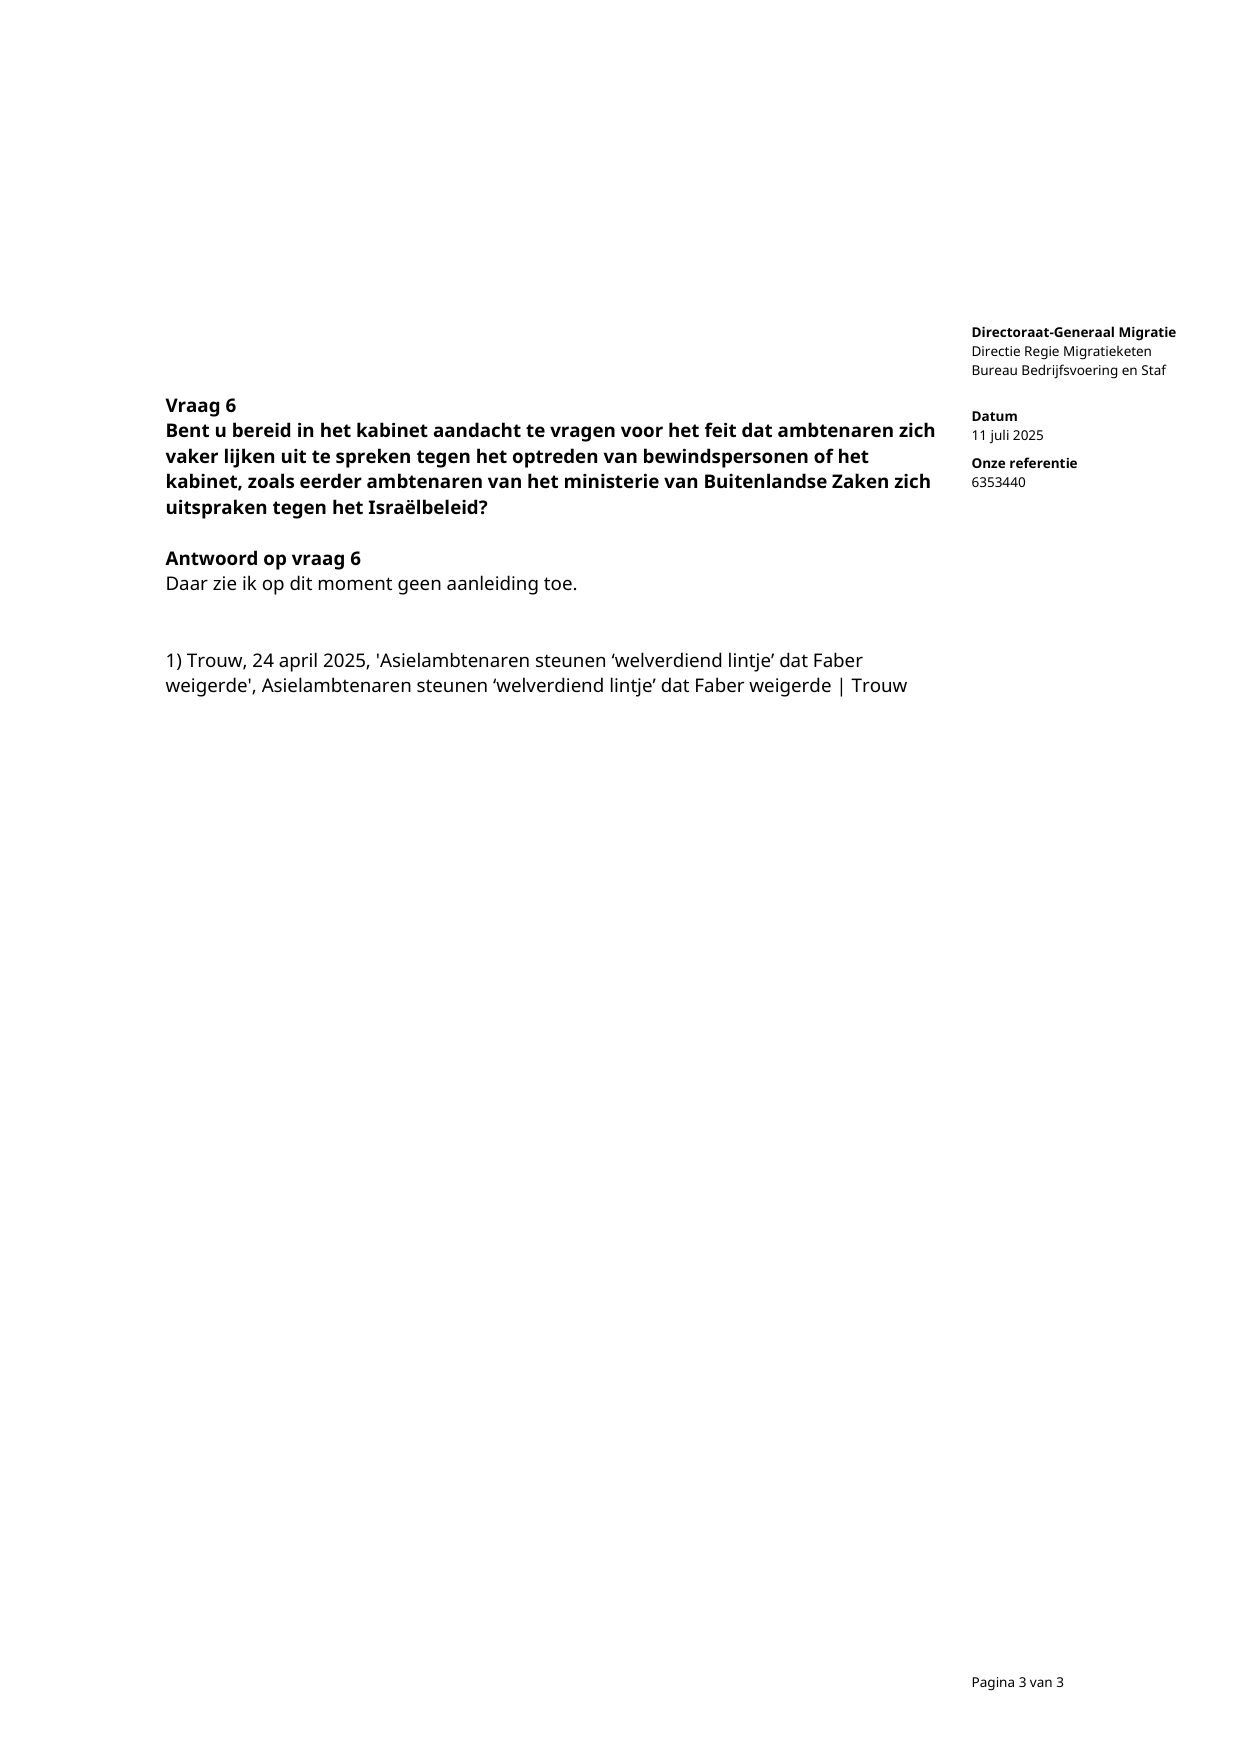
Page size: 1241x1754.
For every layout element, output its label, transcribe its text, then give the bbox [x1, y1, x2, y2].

text 1) Trouw, 24 april 2025, 'Asielambtenaren steunen ‘welverdiend lintje’ dat Faber weigerde', Asielambtenaren steunen ‘welverdiend lintje’ dat Faber weigerde | Trouw [165, 647, 951, 698]
text Antwoord op vraag 6 Daar zie ik op dit moment geen aanleiding toe. [165, 545, 951, 596]
text Bent u bereid in het kabinet aandacht te vragen voor het feit dat ambtenaren zich vaker lijken uit te spreken tegen het optreden van bewindspersonen of het kabinet, zoals eerder ambtenaren van het ministerie van Buitenlandse Zaken zich uitspraken tegen het Israëlbeleid? [165, 418, 951, 520]
text Vraag 6 [165, 392, 951, 418]
